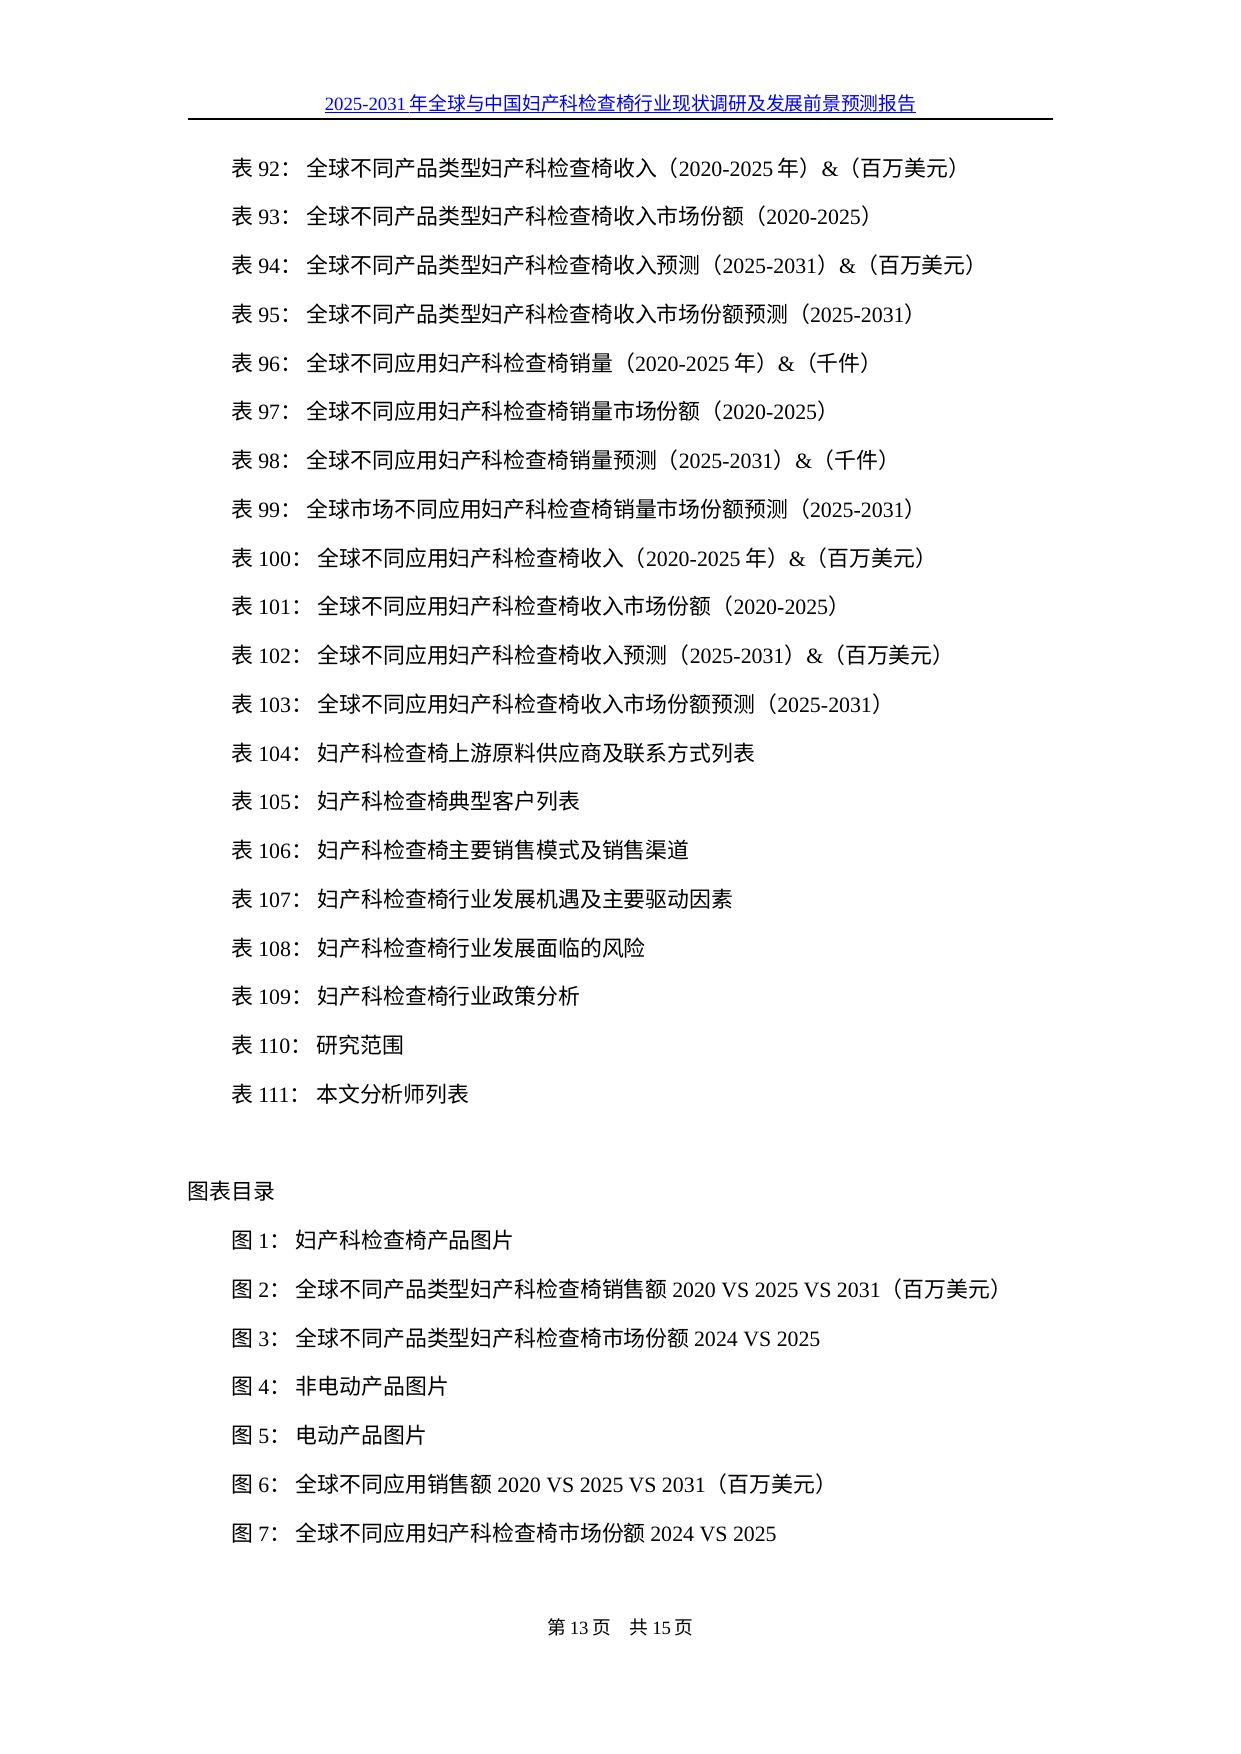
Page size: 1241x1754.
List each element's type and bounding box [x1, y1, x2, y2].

text [187, 150, 1053, 1548]
